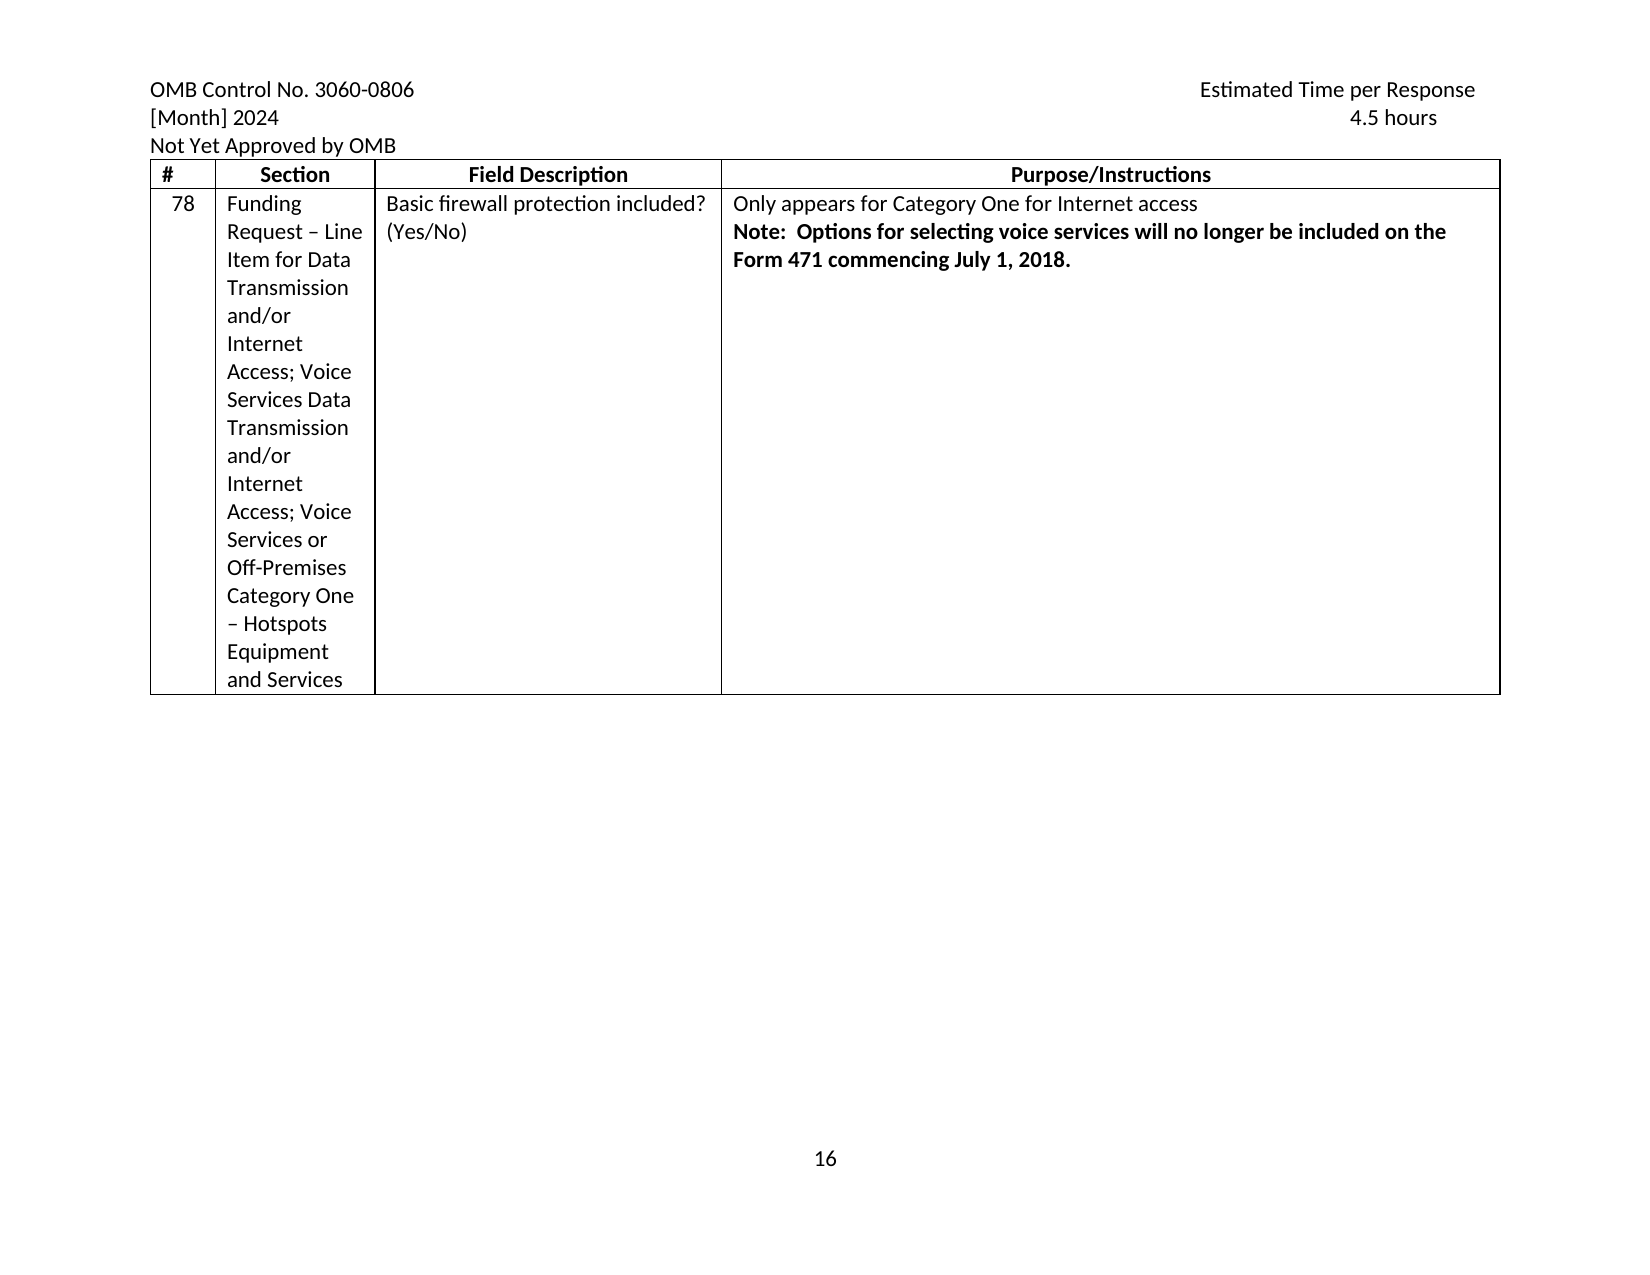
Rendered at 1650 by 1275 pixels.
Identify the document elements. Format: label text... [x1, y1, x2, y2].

table_cell Only appears for Category One for Internet access Note: Options for selecting voice services will no longer be included on the Form 471 commencing July 1, 2018. [722, 189, 1499, 693]
table_cell Basic firewall protection included? (Yes/No) [376, 189, 721, 693]
table_cell 78 [151, 189, 215, 693]
table_header Section [216, 160, 374, 188]
table_cell Funding Request – Line Item for Data Transmission and/or Internet Access; Voice Services Data Transmission and/or Internet Access; Voice Services or Off-Premises Category One – Hotspots Equipment and Services [216, 189, 374, 693]
table_header Purpose/Instructions [722, 160, 1499, 188]
table_header # [151, 160, 215, 188]
table_header Field Description [376, 160, 721, 188]
